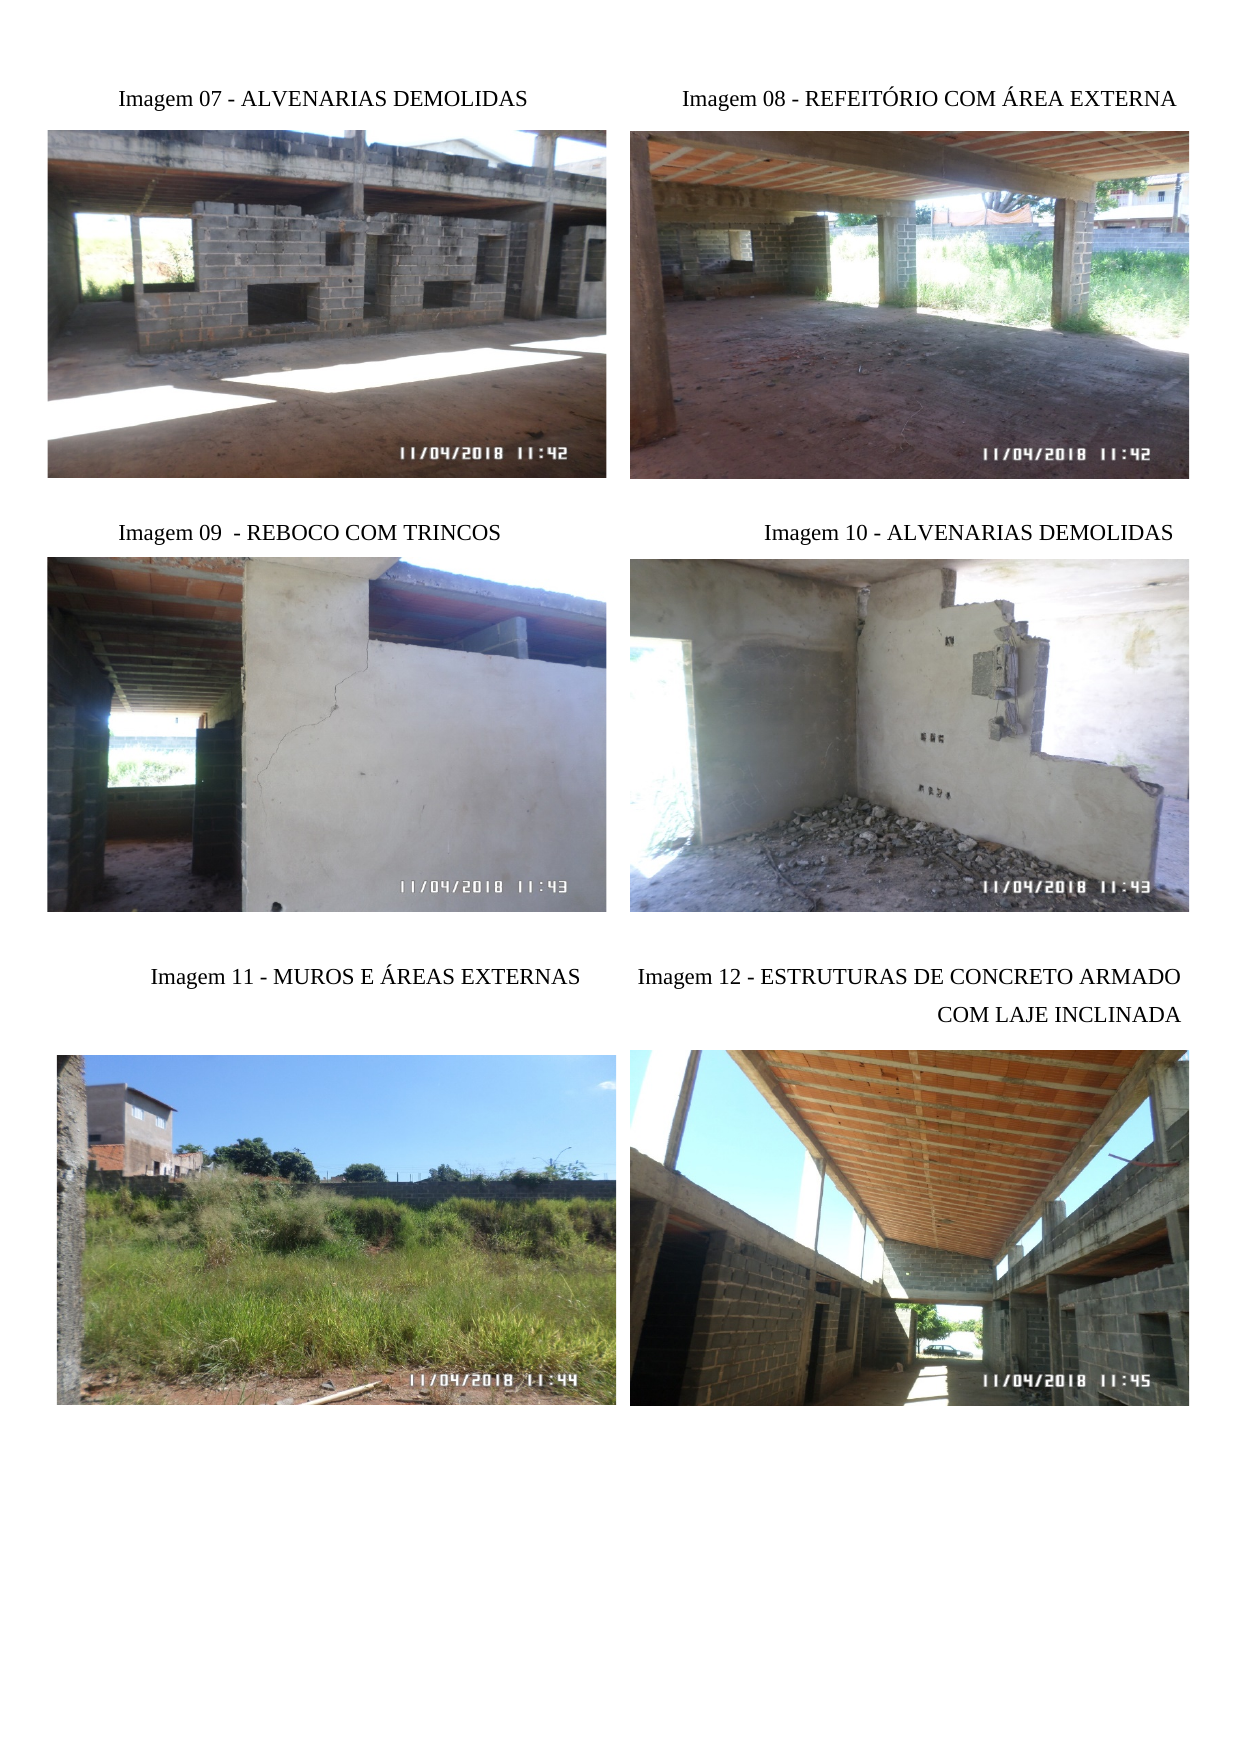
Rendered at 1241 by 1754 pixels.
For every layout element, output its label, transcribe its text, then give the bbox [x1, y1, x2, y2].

text Imagem 11 - MUROS E ÁREAS EXTERNAS Imagem 12 - ESTRUTURAS DE CONCRETO ARMADO COM LAJE INCLINADA [118, 952, 1181, 1027]
text Imagem 07 - ALVENARIAS DEMOLIDAS Imagem 08 - REFEITÓRIO COM ÁREA EXTERNA [118, 74, 1181, 111]
picture [47, 557, 607, 912]
text Imagem 09 - REBOCO COM TRINCOS Imagem 10 - ALVENARIAS DEMOLIDAS [118, 508, 1181, 546]
picture [630, 131, 1190, 479]
picture [47, 130, 607, 478]
picture [630, 559, 1190, 912]
picture [56, 1055, 617, 1405]
picture [630, 1050, 1190, 1406]
